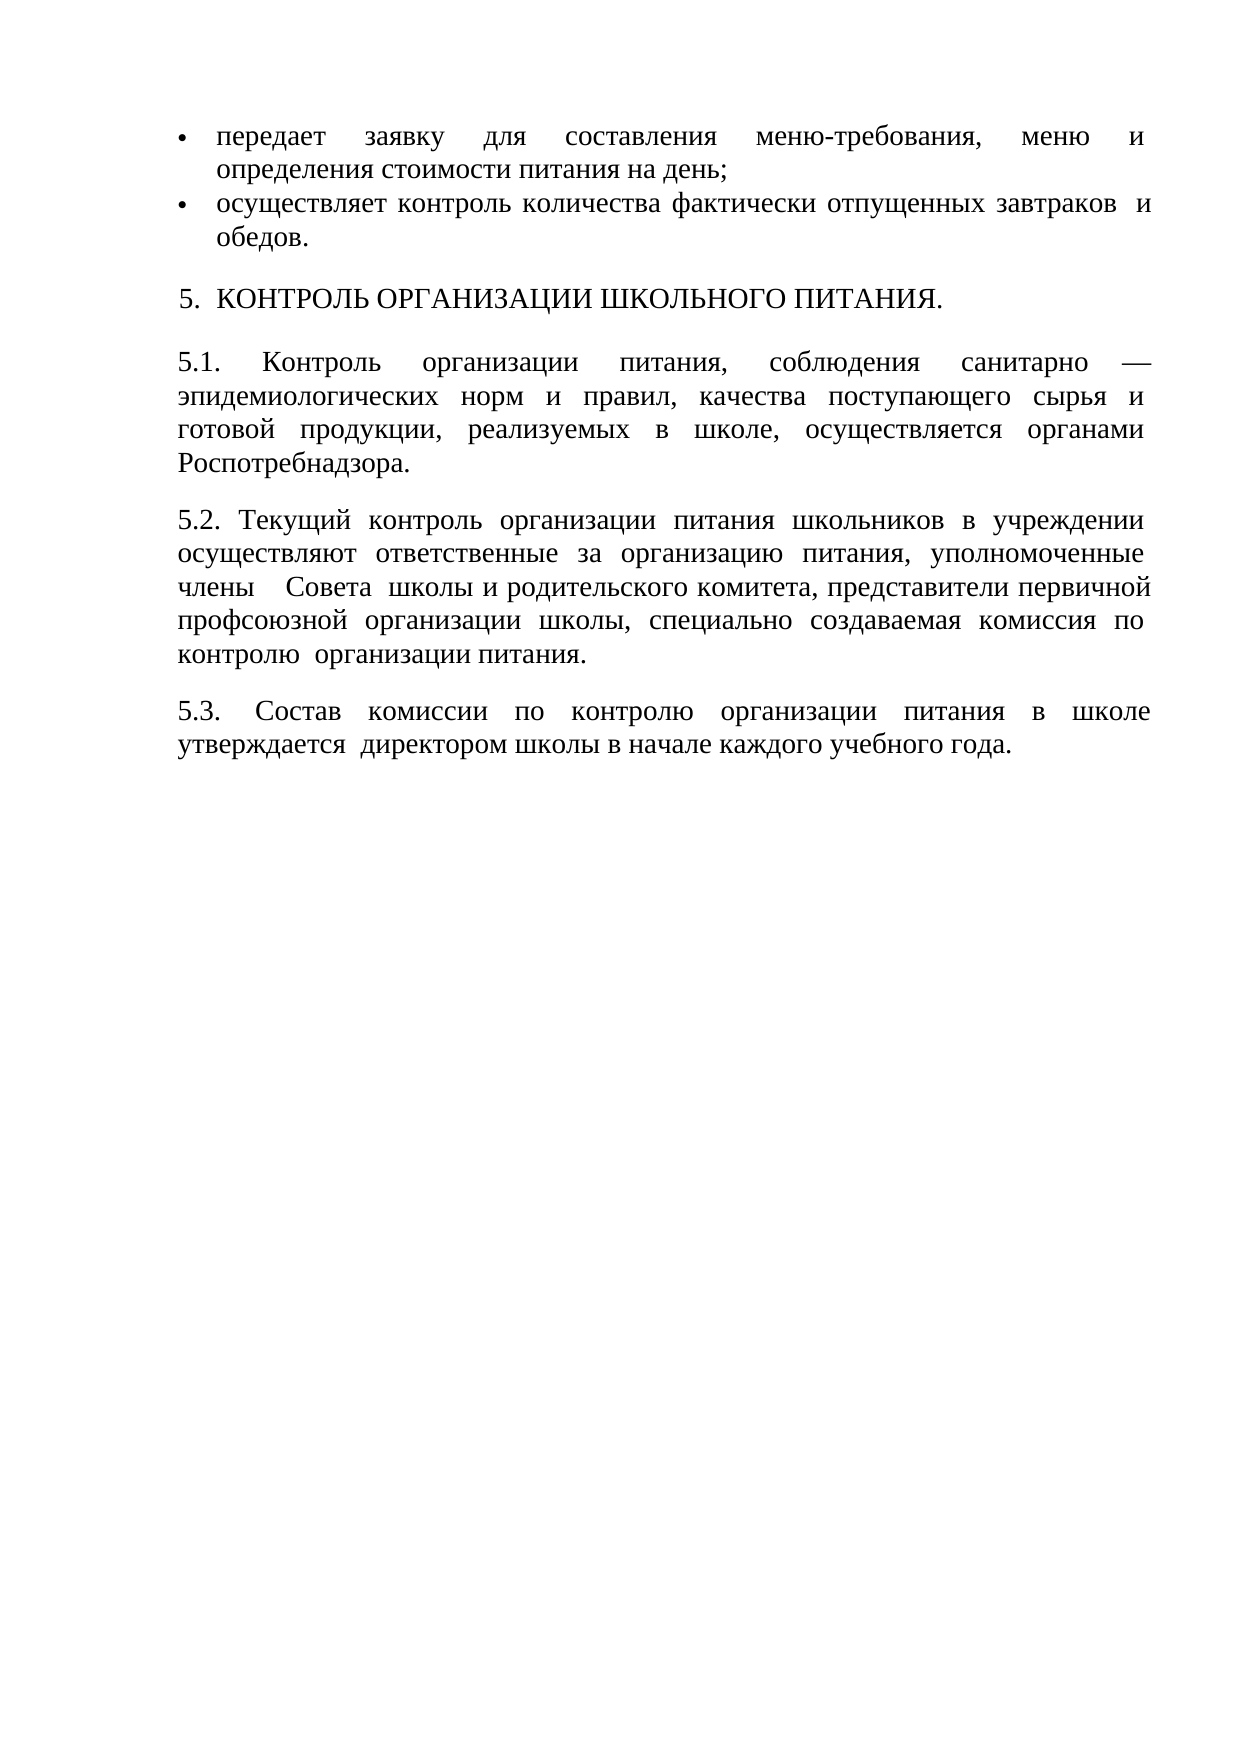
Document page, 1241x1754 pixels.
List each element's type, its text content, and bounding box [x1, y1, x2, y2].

text 5.2. Текущий контроль организации питания школьников в учреждении осуществляют ответственные за организацию питания, уполномоченные члены Совета школы и родительского комитета, представители первичной профсоюзной организации школы, специально создаваемая комиссия по контролю организации питания. [177, 502, 1152, 669]
list передает заявку для составления меню-требования, меню и определения стоимости питания на день; [179, 118, 1152, 185]
list осуществляет контроль количества фактически отпущенных завтраков и обедов. [179, 185, 1152, 252]
text 5.1. Контроль организации питания, соблюдения санитарно — эпидемиологических норм и правил, качества поступающего сырья и готовой продукции, реализуемых в школе, осуществляется органами Роспотребнадзора. [177, 344, 1152, 478]
list КОНТРОЛЬ ОРГАНИЗАЦИИ ШКОЛЬНОГО ПИТАНИЯ. [179, 281, 1152, 315]
text 5.3. Состав комиссии по контролю организации питания в школе утверждается директором школы в начале каждого учебного года. [177, 693, 1152, 760]
